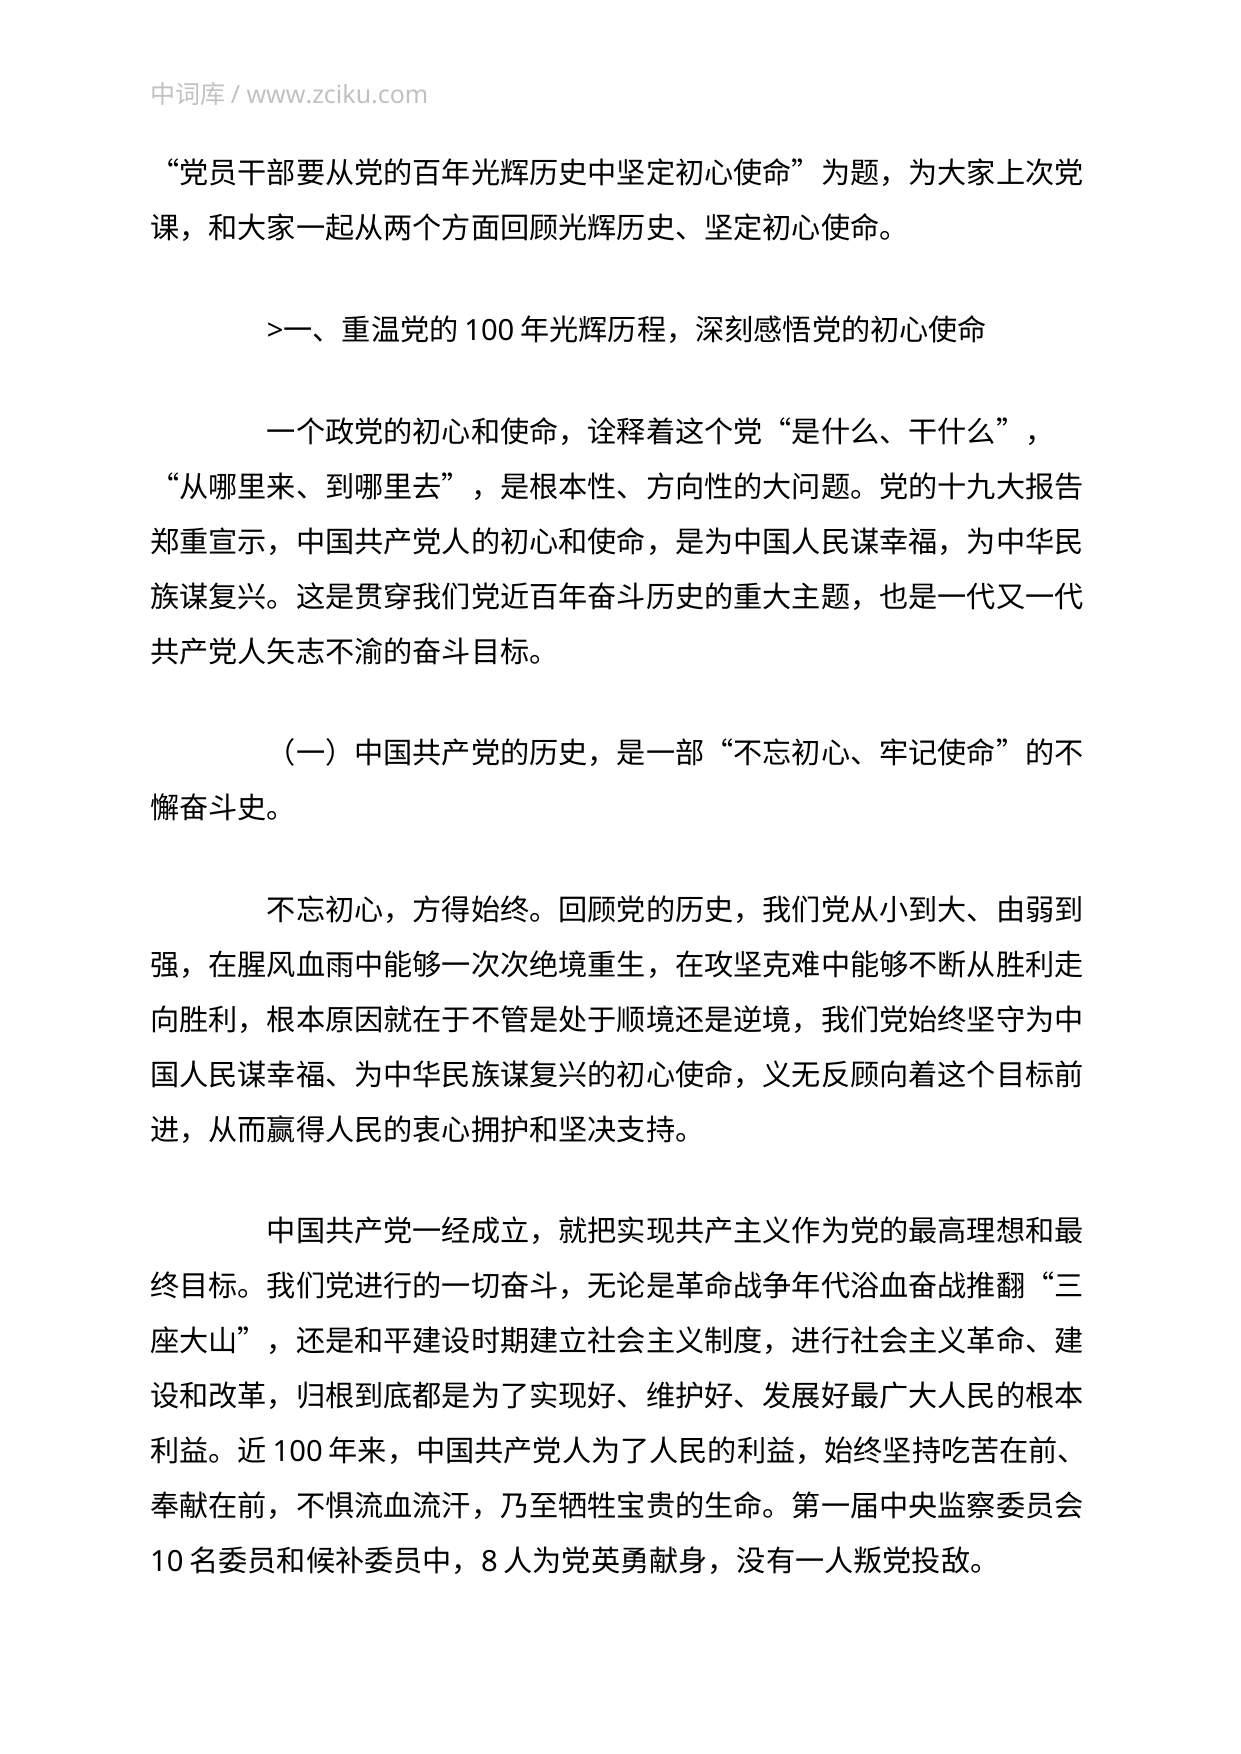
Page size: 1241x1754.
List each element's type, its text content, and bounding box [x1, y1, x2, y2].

text 一个政党的初心和使命，诠释着这个党“是什么、干什么”，“从哪里来、到哪里去”，是根本性、方向性的大问题。党的十九大报告郑重宣示，中国共产党人的初心和使命，是为中国人民谋幸福，为中华民族谋复兴。这是贯穿我们党近百年奋斗历史的重大主题，也是一代又一代共产党人矢志不渝的奋斗目标。 [150, 409, 1090, 671]
text （一）中国共产党的历史，是一部“不忘初心、牢记使命”的不懈奋斗史。 [150, 730, 1090, 827]
text >一、重温党的100年光辉历程，深刻感悟党的初心使命 [150, 307, 1090, 349]
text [150, 150, 1090, 247]
text 不忘初心，方得始终。回顾党的历史，我们党从小到大、由弱到强，在腥风血雨中能够一次次绝境重生，在攻坚克难中能够不断从胜利走向胜利，根本原因就在于不管是处于顺境还是逆境，我们党始终坚守为中国人民谋幸福、为中华民族谋复兴的初心使命，义无反顾向着这个目标前进，从而赢得人民的衷心拥护和坚决支持。 [150, 887, 1090, 1148]
text 中国共产党一经成立，就把实现共产主义作为党的最高理想和最终目标。我们党进行的一切奋斗，无论是革命战争年代浴血奋战推翻“三座大山”，还是和平建设时期建立社会主义制度，进行社会主义革命、建设和改革，归根到底都是为了实现好、维护好、发展好最广大人民的根本利益。近100年来，中国共产党人为了人民的利益，始终坚持吃苦在前、奉献在前，不惧流血流汗，乃至牺牲宝贵的生命。第一届中央监察委员会10名委员和候补委员中，8人为党英勇献身，没有一人叛党投敌。 [150, 1208, 1090, 1580]
